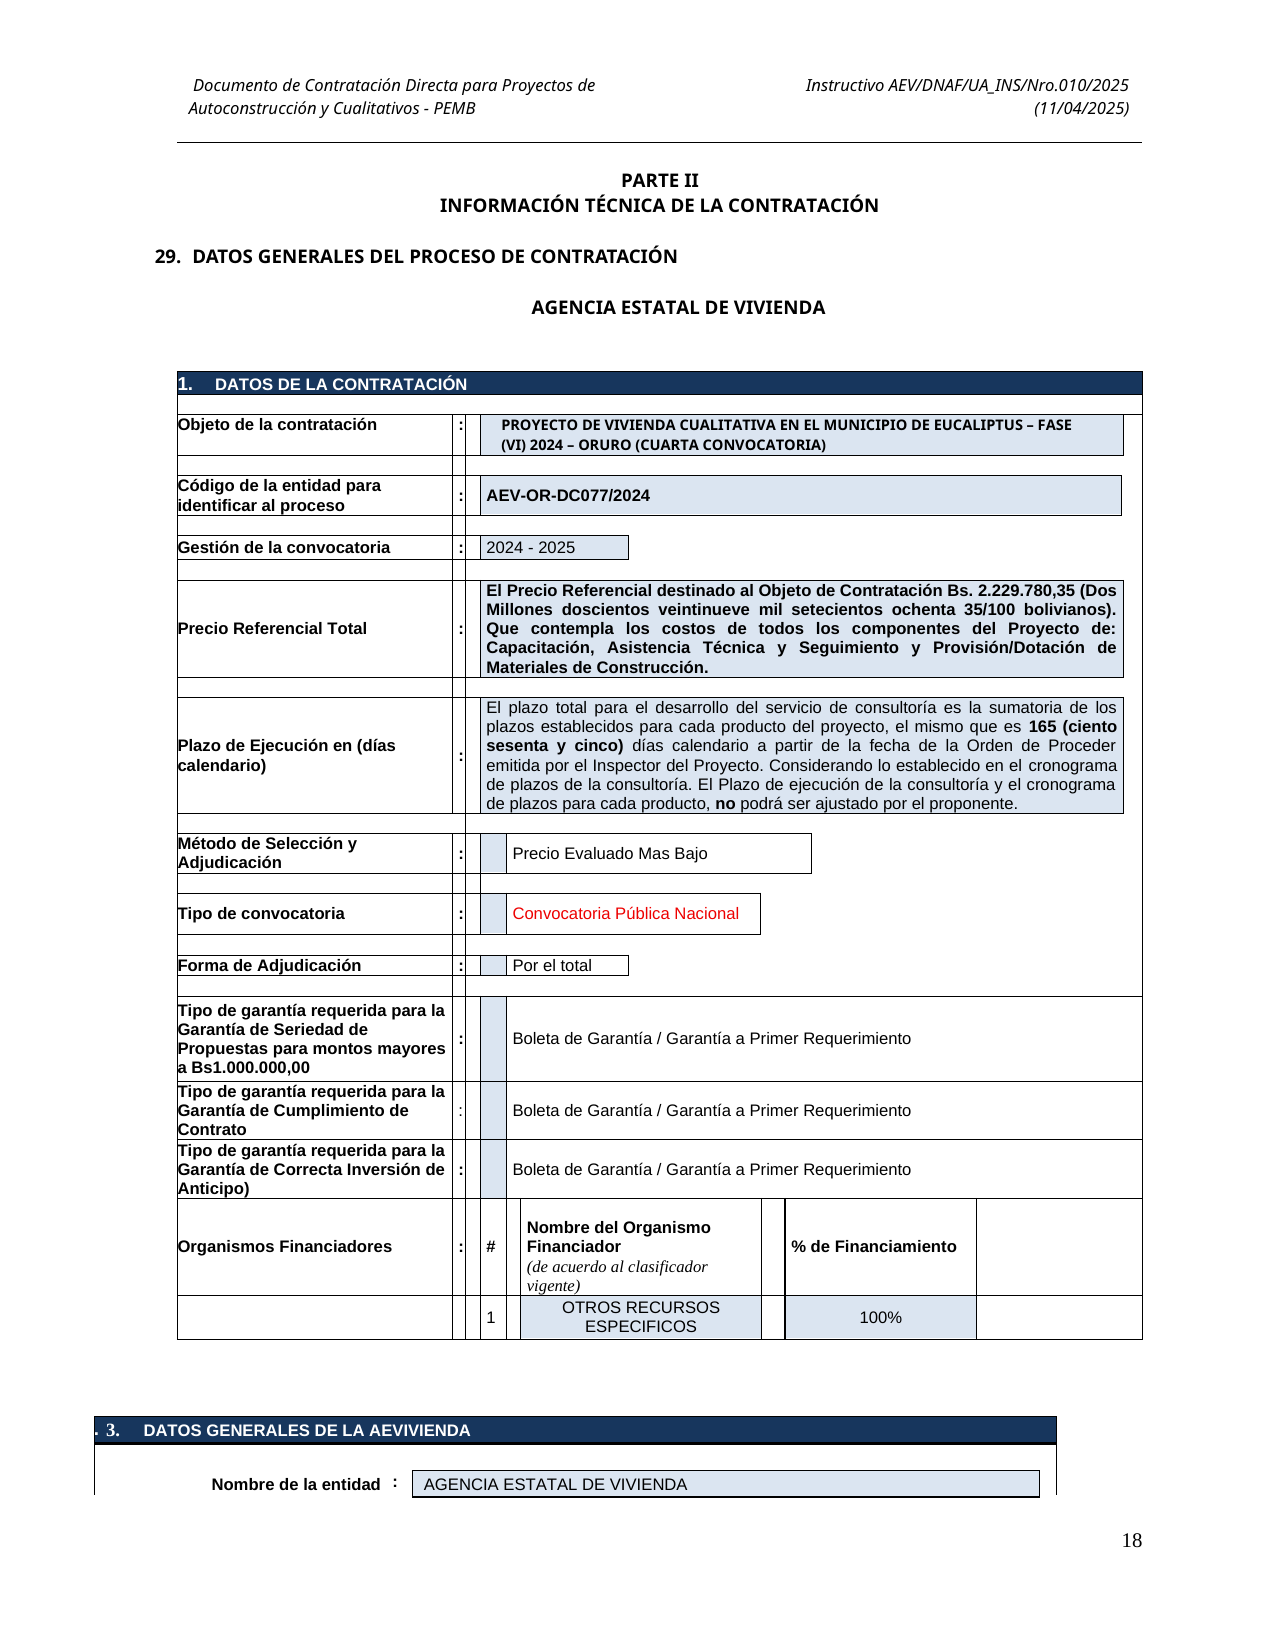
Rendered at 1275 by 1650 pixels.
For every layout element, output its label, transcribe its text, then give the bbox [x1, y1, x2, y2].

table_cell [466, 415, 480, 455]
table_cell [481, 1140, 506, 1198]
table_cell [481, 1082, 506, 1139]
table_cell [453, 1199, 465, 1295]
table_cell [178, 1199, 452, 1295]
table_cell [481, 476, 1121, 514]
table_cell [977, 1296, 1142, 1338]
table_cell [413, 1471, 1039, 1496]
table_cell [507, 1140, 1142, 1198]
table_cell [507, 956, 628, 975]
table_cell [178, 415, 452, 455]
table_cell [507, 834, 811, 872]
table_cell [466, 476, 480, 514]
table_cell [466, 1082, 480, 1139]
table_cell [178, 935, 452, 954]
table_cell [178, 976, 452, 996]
list DATOS GENERALES DEL PROCESO DE CONTRATACIÓN [154, 244, 1142, 269]
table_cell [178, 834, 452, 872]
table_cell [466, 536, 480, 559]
list AGENCIA ESTATAL DE VIVIENDA [215, 295, 1142, 320]
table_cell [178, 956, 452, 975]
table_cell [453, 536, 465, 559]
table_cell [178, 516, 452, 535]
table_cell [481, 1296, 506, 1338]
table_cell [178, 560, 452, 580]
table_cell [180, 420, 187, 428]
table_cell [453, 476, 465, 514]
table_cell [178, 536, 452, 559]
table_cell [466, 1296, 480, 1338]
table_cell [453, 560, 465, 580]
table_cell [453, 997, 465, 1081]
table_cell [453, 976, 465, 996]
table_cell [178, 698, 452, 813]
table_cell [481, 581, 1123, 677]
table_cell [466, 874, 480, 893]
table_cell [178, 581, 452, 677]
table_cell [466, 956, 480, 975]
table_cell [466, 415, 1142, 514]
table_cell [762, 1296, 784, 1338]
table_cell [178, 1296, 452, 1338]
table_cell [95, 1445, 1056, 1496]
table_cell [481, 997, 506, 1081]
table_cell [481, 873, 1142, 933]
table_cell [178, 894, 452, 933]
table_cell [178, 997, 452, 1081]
subtitle PARTE II [177, 167, 1142, 193]
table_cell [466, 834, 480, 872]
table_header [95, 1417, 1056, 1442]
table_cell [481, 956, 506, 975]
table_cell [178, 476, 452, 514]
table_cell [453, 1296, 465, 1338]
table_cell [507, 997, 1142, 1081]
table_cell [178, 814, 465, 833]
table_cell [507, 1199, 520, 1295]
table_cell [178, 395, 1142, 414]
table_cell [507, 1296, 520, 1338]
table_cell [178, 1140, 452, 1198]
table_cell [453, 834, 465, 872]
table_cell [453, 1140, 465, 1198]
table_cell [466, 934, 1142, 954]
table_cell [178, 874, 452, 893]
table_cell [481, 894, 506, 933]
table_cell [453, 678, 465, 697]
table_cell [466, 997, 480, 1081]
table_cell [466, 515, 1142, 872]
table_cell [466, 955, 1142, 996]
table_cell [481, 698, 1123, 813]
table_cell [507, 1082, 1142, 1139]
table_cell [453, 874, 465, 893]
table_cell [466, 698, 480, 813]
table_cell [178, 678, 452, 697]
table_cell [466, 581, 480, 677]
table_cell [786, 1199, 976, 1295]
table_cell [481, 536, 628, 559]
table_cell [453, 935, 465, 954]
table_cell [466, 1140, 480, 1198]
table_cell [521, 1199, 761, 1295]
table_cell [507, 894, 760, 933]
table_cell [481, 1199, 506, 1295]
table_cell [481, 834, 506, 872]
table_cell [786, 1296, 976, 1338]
text INFORMACIÓN TÉCNICA DE LA CONTRATACIÓN [177, 193, 1142, 218]
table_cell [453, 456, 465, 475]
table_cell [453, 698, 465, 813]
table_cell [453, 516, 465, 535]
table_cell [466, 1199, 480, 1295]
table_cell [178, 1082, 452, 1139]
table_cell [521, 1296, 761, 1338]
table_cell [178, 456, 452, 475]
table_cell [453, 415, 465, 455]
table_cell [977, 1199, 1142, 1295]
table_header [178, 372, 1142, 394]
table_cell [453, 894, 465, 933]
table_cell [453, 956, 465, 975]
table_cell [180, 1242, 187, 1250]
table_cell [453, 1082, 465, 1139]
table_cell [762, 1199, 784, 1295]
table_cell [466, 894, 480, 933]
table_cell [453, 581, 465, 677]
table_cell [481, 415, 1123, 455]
